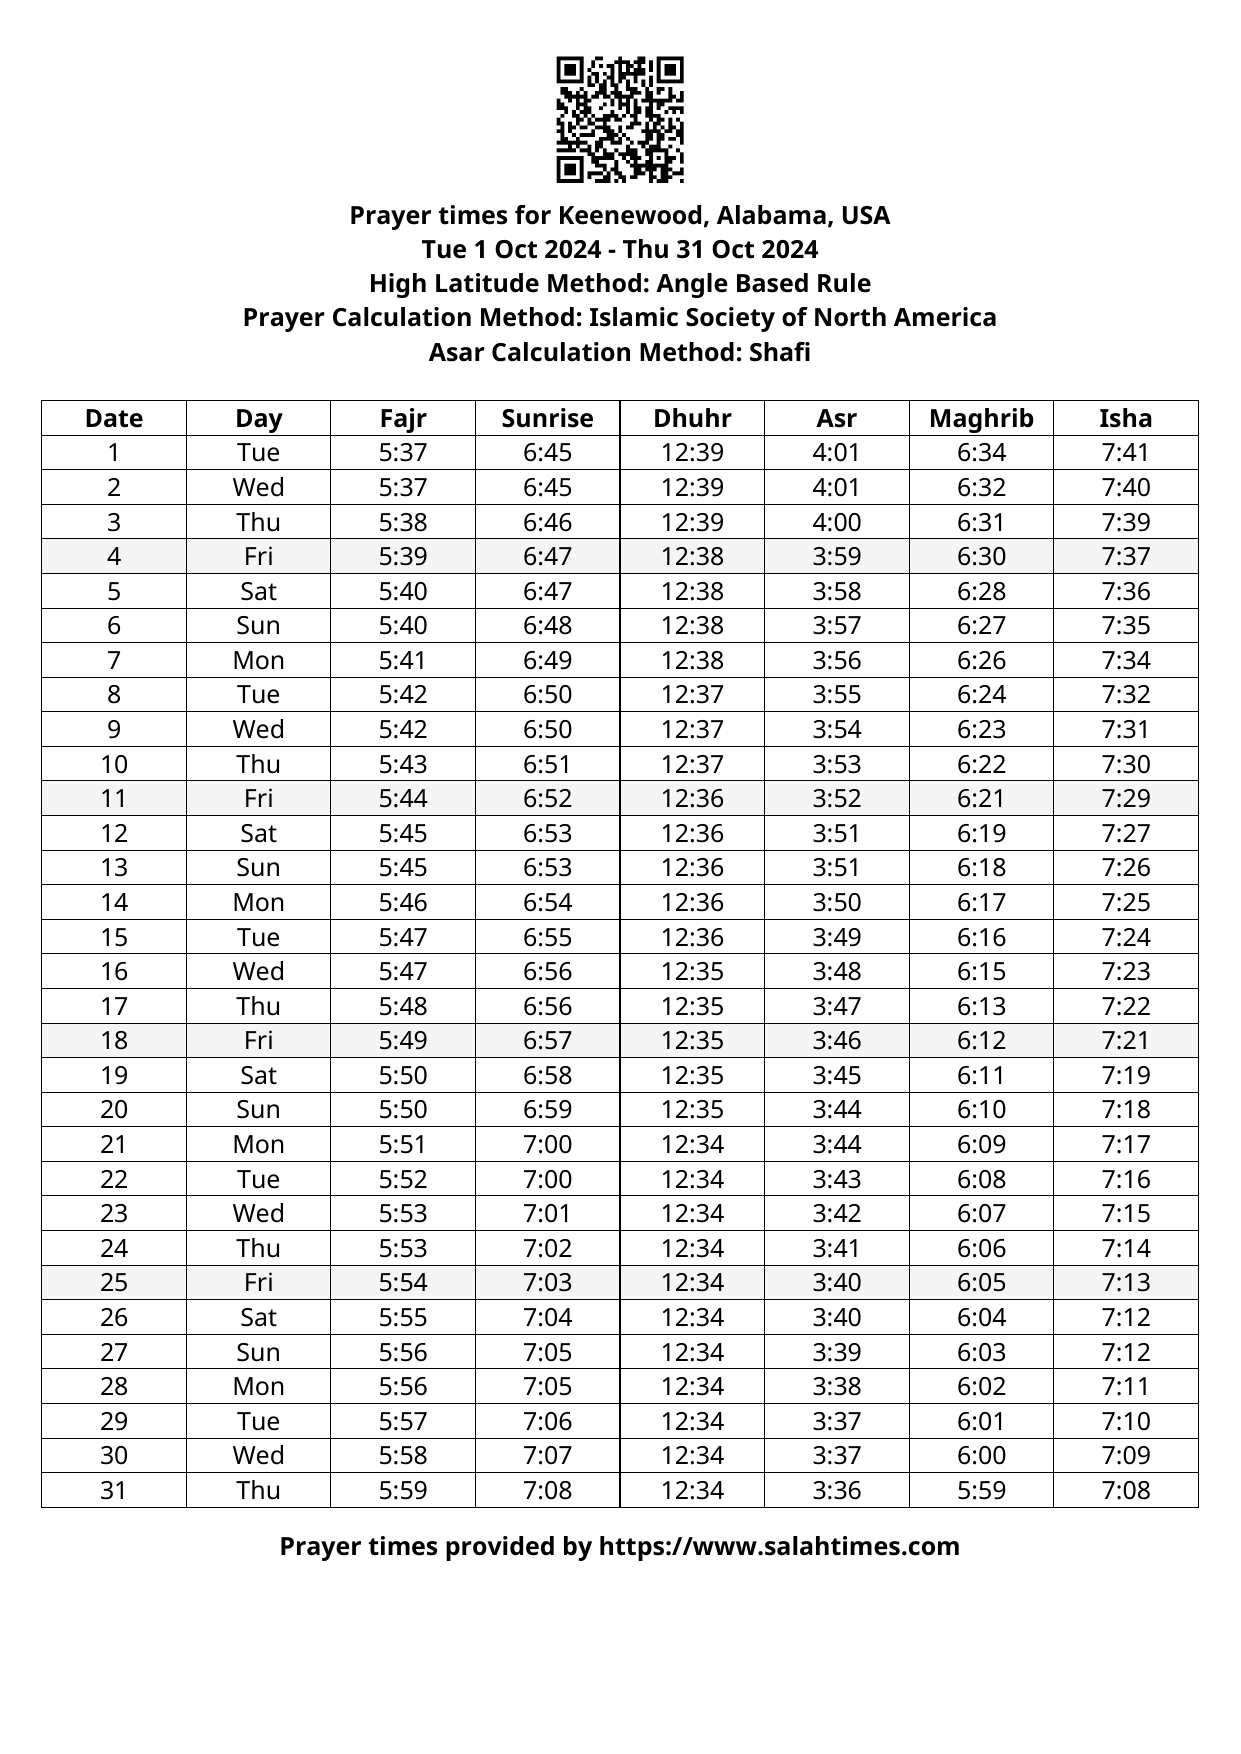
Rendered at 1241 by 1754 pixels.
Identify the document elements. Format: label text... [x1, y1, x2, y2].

table_cell 7:41 [1054, 436, 1198, 469]
table_cell 3:44 [765, 1093, 909, 1126]
table_cell 12:38 [621, 609, 764, 642]
table_cell 6:19 [910, 816, 1053, 849]
text Prayer times provided by https://www.salahtimes.com [42, 1528, 1198, 1563]
table_cell Fri [187, 539, 330, 573]
table_cell 12:36 [621, 816, 764, 849]
table_cell 6:03 [910, 1335, 1053, 1368]
table_cell 12:34 [621, 1300, 764, 1334]
table_cell Thu [187, 505, 330, 538]
table_cell 3:41 [765, 1231, 909, 1264]
table_header Dhuhr [621, 401, 764, 434]
table_cell 3 [42, 505, 186, 538]
table_cell 6:53 [476, 851, 619, 884]
table_cell 6:05 [910, 1266, 1053, 1299]
table_cell 5:52 [331, 1162, 475, 1195]
table_cell 4:01 [765, 470, 909, 504]
table_cell 12:34 [621, 1266, 764, 1299]
table_cell 5:50 [331, 1058, 475, 1092]
table_cell 26 [42, 1300, 186, 1334]
table_cell 6:02 [910, 1369, 1053, 1403]
table_cell 6:30 [910, 539, 1053, 573]
table_cell 6:24 [910, 678, 1053, 711]
table_cell 16 [42, 954, 186, 988]
table_cell 5:56 [331, 1335, 475, 1368]
table_cell 6:34 [910, 436, 1053, 469]
table_header Date [42, 401, 186, 434]
table_cell Tue [187, 1404, 330, 1437]
table_cell 7:23 [1054, 954, 1198, 988]
table_cell 12:34 [621, 1231, 764, 1264]
table_header Asr [765, 401, 909, 434]
table_cell 28 [42, 1369, 186, 1403]
table_cell 7:40 [1054, 470, 1198, 504]
table_cell 3:47 [765, 989, 909, 1022]
table_cell 7 [42, 643, 186, 677]
table_cell 7:05 [476, 1369, 619, 1403]
table_cell 18 [42, 1024, 186, 1057]
table_cell 3:37 [765, 1404, 909, 1437]
table_cell Thu [187, 747, 330, 780]
table_cell 6:17 [910, 885, 1053, 919]
table_cell 3:58 [765, 574, 909, 607]
table_cell 5 [42, 574, 186, 607]
table_cell 8 [42, 678, 186, 711]
table_cell Mon [187, 1127, 330, 1161]
table_cell 3:45 [765, 1058, 909, 1092]
table_cell 12:36 [621, 851, 764, 884]
table_cell 12:35 [621, 1024, 764, 1057]
table_cell 1 [42, 436, 186, 469]
table_cell 5:50 [331, 1093, 475, 1126]
table_cell 4:00 [765, 505, 909, 538]
table_cell 6:07 [910, 1196, 1053, 1230]
table_cell Sun [187, 609, 330, 642]
table_cell 12:34 [621, 1127, 764, 1161]
table_cell Tue [187, 678, 330, 711]
table_header Day [187, 401, 330, 434]
table_cell 5:47 [331, 954, 475, 988]
table_cell 13 [42, 851, 186, 884]
table_cell 6:22 [910, 747, 1053, 780]
table_cell 3:53 [765, 747, 909, 780]
table_cell 7:30 [1054, 747, 1198, 780]
table_cell 6:23 [910, 712, 1053, 746]
table_cell 6:16 [910, 920, 1053, 953]
table_cell Sat [187, 1300, 330, 1334]
table_cell 7:24 [1054, 920, 1198, 953]
table_cell 12:34 [621, 1439, 764, 1472]
table_cell 3:57 [765, 609, 909, 642]
table_cell 12:39 [621, 436, 764, 469]
table_header Maghrib [910, 401, 1053, 434]
table_cell 12 [42, 816, 186, 849]
table_cell 7:36 [1054, 574, 1198, 607]
table_cell 29 [42, 1404, 186, 1437]
table_cell 6:50 [476, 712, 619, 746]
table_cell 6:57 [476, 1024, 619, 1057]
table_cell 3:56 [765, 643, 909, 677]
table_cell 12:36 [621, 885, 764, 919]
table_cell 5:54 [331, 1266, 475, 1299]
table_cell 6:15 [910, 954, 1053, 988]
table_cell 12:34 [621, 1162, 764, 1195]
table_cell 12:35 [621, 1058, 764, 1092]
table_cell 5:38 [331, 505, 475, 538]
table_cell 7:26 [1054, 851, 1198, 884]
table_cell 12:35 [621, 954, 764, 988]
table_cell Sat [187, 574, 330, 607]
table_cell 6:01 [910, 1404, 1053, 1437]
table_cell 7:19 [1054, 1058, 1198, 1092]
table_cell 5:39 [331, 539, 475, 573]
table_cell 5:53 [331, 1231, 475, 1264]
table_cell 6:54 [476, 885, 619, 919]
table_cell 27 [42, 1335, 186, 1368]
table_cell 3:37 [765, 1439, 909, 1472]
table_cell 6:04 [910, 1300, 1053, 1334]
table_cell 9 [42, 712, 186, 746]
table_cell 6:47 [476, 539, 619, 573]
table_cell 4 [42, 539, 186, 573]
table_cell 21 [42, 1127, 186, 1161]
table_cell 6:59 [476, 1093, 619, 1126]
table_cell 7:04 [476, 1300, 619, 1334]
table_cell 6:09 [910, 1127, 1053, 1161]
table_cell Thu [187, 989, 330, 1022]
table_cell 5:37 [331, 470, 475, 504]
text Asar Calculation Method: Shafi [42, 334, 1198, 368]
table_cell 11 [42, 781, 186, 815]
table_cell 4:01 [765, 436, 909, 469]
table_cell Wed [187, 1439, 330, 1472]
table_cell 5:57 [331, 1404, 475, 1437]
table_cell 12:34 [621, 1196, 764, 1230]
table_cell 10 [42, 747, 186, 780]
table_cell 6:31 [910, 505, 1053, 538]
table_cell 17 [42, 989, 186, 1022]
table_cell 6:45 [476, 470, 619, 504]
table_cell 7:11 [1054, 1369, 1198, 1403]
table_cell 25 [42, 1266, 186, 1299]
table_cell 7:25 [1054, 885, 1198, 919]
table_cell 7:35 [1054, 609, 1198, 642]
table_cell 5:59 [910, 1473, 1053, 1507]
table_cell Sat [187, 1058, 330, 1092]
table_cell 31 [42, 1473, 186, 1507]
table_cell 5:59 [331, 1473, 475, 1507]
picture [542, 41, 699, 198]
table_cell 12:37 [621, 747, 764, 780]
table_cell 3:54 [765, 712, 909, 746]
table_cell 6:51 [476, 747, 619, 780]
table_cell 6:47 [476, 574, 619, 607]
table_cell Mon [187, 643, 330, 677]
table_cell 7:09 [1054, 1439, 1198, 1472]
table_cell 7:03 [476, 1266, 619, 1299]
table_cell 6:58 [476, 1058, 619, 1092]
table_cell 6:50 [476, 678, 619, 711]
table_cell 3:42 [765, 1196, 909, 1230]
table_cell 12:36 [621, 781, 764, 815]
table_header Sunrise [476, 401, 619, 434]
text Prayer Calculation Method: Islamic Society of North America [42, 300, 1198, 334]
table_cell Tue [187, 920, 330, 953]
table_cell 6:45 [476, 436, 619, 469]
table_cell 6:13 [910, 989, 1053, 1022]
table_cell 5:48 [331, 989, 475, 1022]
table_cell 5:56 [331, 1369, 475, 1403]
table_header Fajr [331, 401, 475, 434]
table_cell 12:34 [621, 1404, 764, 1437]
table_cell 7:17 [1054, 1127, 1198, 1161]
table_cell 7:12 [1054, 1300, 1198, 1334]
table_cell 12:35 [621, 989, 764, 1022]
table_cell Mon [187, 1369, 330, 1403]
table_cell 7:12 [1054, 1335, 1198, 1368]
table_cell 14 [42, 885, 186, 919]
table_cell 5:41 [331, 643, 475, 677]
table_cell 20 [42, 1093, 186, 1126]
table_cell 6:00 [910, 1439, 1053, 1472]
table_cell 3:55 [765, 678, 909, 711]
table_cell 12:37 [621, 678, 764, 711]
table_cell Wed [187, 1196, 330, 1230]
table_cell 12:37 [621, 712, 764, 746]
table_cell 6:27 [910, 609, 1053, 642]
table_cell Wed [187, 954, 330, 988]
table_cell 7:13 [1054, 1266, 1198, 1299]
table_cell 12:34 [621, 1335, 764, 1368]
table_cell 7:18 [1054, 1093, 1198, 1126]
table_cell 6:06 [910, 1231, 1053, 1264]
table_cell 5:44 [331, 781, 475, 815]
table_cell 5:49 [331, 1024, 475, 1057]
table_cell 6:48 [476, 609, 619, 642]
table_cell 12:38 [621, 574, 764, 607]
table_cell 2 [42, 470, 186, 504]
table_cell 3:49 [765, 920, 909, 953]
table_cell 6:55 [476, 920, 619, 953]
table_cell 6:26 [910, 643, 1053, 677]
table_cell 7:05 [476, 1335, 619, 1368]
table_cell 7:00 [476, 1127, 619, 1161]
table_cell 12:34 [621, 1473, 764, 1507]
table_cell 6:11 [910, 1058, 1053, 1092]
table_cell 12:39 [621, 470, 764, 504]
table_cell 12:34 [621, 1369, 764, 1403]
table_cell 5:55 [331, 1300, 475, 1334]
table_cell 5:53 [331, 1196, 475, 1230]
text High Latitude Method: Angle Based Rule [42, 266, 1198, 300]
table_cell 22 [42, 1162, 186, 1195]
table_cell 6:52 [476, 781, 619, 815]
table_cell 6:56 [476, 989, 619, 1022]
table_cell 5:47 [331, 920, 475, 953]
table_cell Sat [187, 816, 330, 849]
table_cell Sun [187, 1335, 330, 1368]
table_cell 7:02 [476, 1231, 619, 1264]
table_cell Wed [187, 470, 330, 504]
table_cell 5:45 [331, 851, 475, 884]
table_cell Tue [187, 436, 330, 469]
table_cell 7:34 [1054, 643, 1198, 677]
text Prayer times for Keenewood, Alabama, USA [42, 198, 1198, 232]
table_cell 23 [42, 1196, 186, 1230]
table_cell 7:10 [1054, 1404, 1198, 1437]
table_cell 6:28 [910, 574, 1053, 607]
table_cell Mon [187, 885, 330, 919]
table_cell 6:10 [910, 1093, 1053, 1126]
table_cell 5:51 [331, 1127, 475, 1161]
table_cell 7:00 [476, 1162, 619, 1195]
table_cell Thu [187, 1473, 330, 1507]
table_cell 6:12 [910, 1024, 1053, 1057]
table_cell 6:49 [476, 643, 619, 677]
table_cell 5:43 [331, 747, 475, 780]
table_cell 7:31 [1054, 712, 1198, 746]
table_cell 6:53 [476, 816, 619, 849]
table_cell Fri [187, 1024, 330, 1057]
table_cell Wed [187, 712, 330, 746]
table_cell Tue [187, 1162, 330, 1195]
table_cell 19 [42, 1058, 186, 1092]
table_cell 6:08 [910, 1162, 1053, 1195]
table_cell 7:27 [1054, 816, 1198, 849]
table_cell 7:39 [1054, 505, 1198, 538]
table_cell 7:01 [476, 1196, 619, 1230]
table_cell 7:37 [1054, 539, 1198, 573]
table_cell 5:45 [331, 816, 475, 849]
table_cell 12:35 [621, 1093, 764, 1126]
table_cell 3:50 [765, 885, 909, 919]
table_cell Sun [187, 851, 330, 884]
table_cell 3:52 [765, 781, 909, 815]
table_cell 3:51 [765, 816, 909, 849]
table_cell 7:21 [1054, 1024, 1198, 1057]
table_cell 3:38 [765, 1369, 909, 1403]
table_cell 12:36 [621, 920, 764, 953]
table_header Isha [1054, 401, 1198, 434]
table_cell 6:46 [476, 505, 619, 538]
table_cell 7:08 [1054, 1473, 1198, 1507]
table_cell 5:37 [331, 436, 475, 469]
table_cell 3:39 [765, 1335, 909, 1368]
table_cell 5:46 [331, 885, 475, 919]
table_cell 3:36 [765, 1473, 909, 1507]
table_cell 7:15 [1054, 1196, 1198, 1230]
table_cell 3:59 [765, 539, 909, 573]
table_cell 24 [42, 1231, 186, 1264]
table_cell 5:40 [331, 609, 475, 642]
table_cell 3:48 [765, 954, 909, 988]
table_cell 7:29 [1054, 781, 1198, 815]
table_cell 7:07 [476, 1439, 619, 1472]
table_cell 6:56 [476, 954, 619, 988]
table_cell 30 [42, 1439, 186, 1472]
text Tue 1 Oct 2024 - Thu 31 Oct 2024 [42, 232, 1198, 266]
table_cell 3:43 [765, 1162, 909, 1195]
table_cell 7:08 [476, 1473, 619, 1507]
table_cell Sun [187, 1093, 330, 1126]
table_cell 7:32 [1054, 678, 1198, 711]
table_cell 7:06 [476, 1404, 619, 1437]
table_cell 7:22 [1054, 989, 1198, 1022]
table_cell 5:42 [331, 678, 475, 711]
table_cell 15 [42, 920, 186, 953]
table_cell 5:40 [331, 574, 475, 607]
table_cell 6 [42, 609, 186, 642]
table_cell 12:39 [621, 505, 764, 538]
table_cell 6:21 [910, 781, 1053, 815]
table_cell 12:38 [621, 643, 764, 677]
table_cell Thu [187, 1231, 330, 1264]
table_cell 3:40 [765, 1266, 909, 1299]
table_cell 5:58 [331, 1439, 475, 1472]
table_cell 7:14 [1054, 1231, 1198, 1264]
table_cell 3:46 [765, 1024, 909, 1057]
table_cell 5:42 [331, 712, 475, 746]
table_cell 12:38 [621, 539, 764, 573]
table_cell 6:32 [910, 470, 1053, 504]
table_cell Fri [187, 781, 330, 815]
table_cell 6:18 [910, 851, 1053, 884]
table_cell Fri [187, 1266, 330, 1299]
table_cell 3:44 [765, 1127, 909, 1161]
table_cell 3:40 [765, 1300, 909, 1334]
table_cell 7:16 [1054, 1162, 1198, 1195]
table_cell 3:51 [765, 851, 909, 884]
